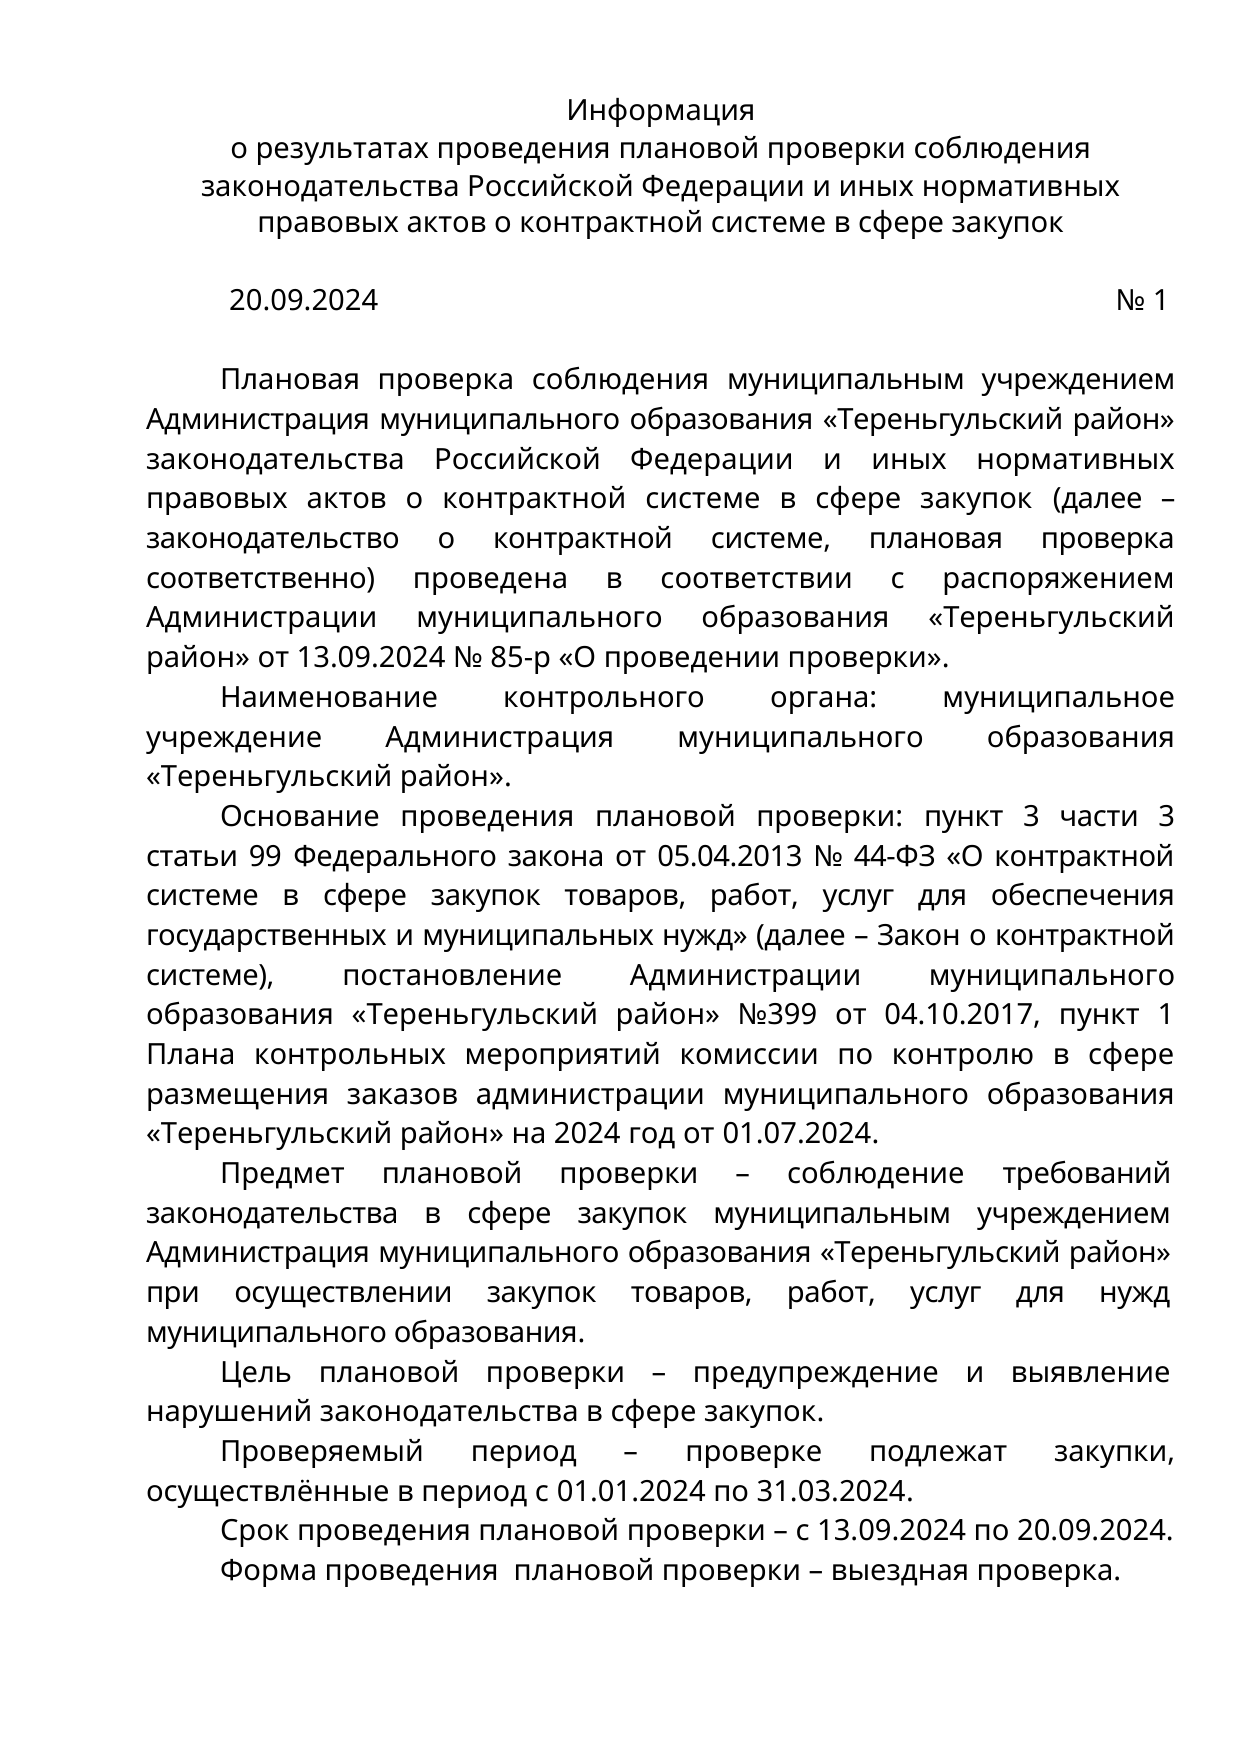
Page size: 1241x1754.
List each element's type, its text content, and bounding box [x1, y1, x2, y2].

table_header № 1 [658, 279, 1181, 321]
table_header 20.09.2024 [135, 279, 658, 321]
text законодательства Российской Федерации и иных нормативных правовых актов о контрактной системе в сфере закупок [146, 166, 1175, 241]
text Плановая проверка соблюдения муниципальным учреждением Администрация муниципального образования «Тереньгульский район» законодательства Российской Федерации и иных нормативных правовых актов о контрактной системе в сфере закупок (далее – законодательство о контрактной системе, плановая проверка соответственно) проведена в соответствии с распоряжением Администрации муниципального образования «Тереньгульский район» от 13.09.2024 № 85-р «О проведении проверки». [146, 359, 1175, 676]
text о результатах проведения плановой проверки соблюдения [146, 128, 1175, 166]
text Информация [146, 91, 1175, 128]
text Основание проведения плановой проверки: пункт 3 части 3 статьи 99 Федерального закона от 05.04.2013 № 44-ФЗ «О контрактной системе в сфере закупок товаров, работ, услуг для обеспечения государственных и муниципальных нужд» (далее – Закон о контрактной системе), постановление Администрации муниципального образования «Тереньгульский район» №399 от 04.10.2017, пункт 1 Плана контрольных мероприятий комиссии по контролю в сфере размещения заказов администрации муниципального образования «Тереньгульский район» на 2024 год от 01.07.2024. [146, 795, 1175, 1152]
text Цель плановой проверки – предупреждение и выявление нарушений законодательства в сфере закупок. [146, 1351, 1171, 1430]
text Форма проведения плановой проверки – выездная проверка. [146, 1549, 1175, 1589]
text Наименование контрольного органа: муниципальное учреждение Администрация муниципального образования «Тереньгульский район». [146, 676, 1175, 795]
text Проверяемый период – проверке подлежат закупки, осуществлённые в период с 01.01.2024 по 31.03.2024. [146, 1430, 1175, 1509]
text Срок проведения плановой проверки – с 13.09.2024 по 20.09.2024. [146, 1509, 1175, 1549]
text Предмет плановой проверки – соблюдение требований законодательства в сфере закупок муниципальным учреждением Администрация муниципального образования «Тереньгульский район» при осуществлении закупок товаров, работ, услуг для нужд муниципального образования. [146, 1152, 1171, 1351]
